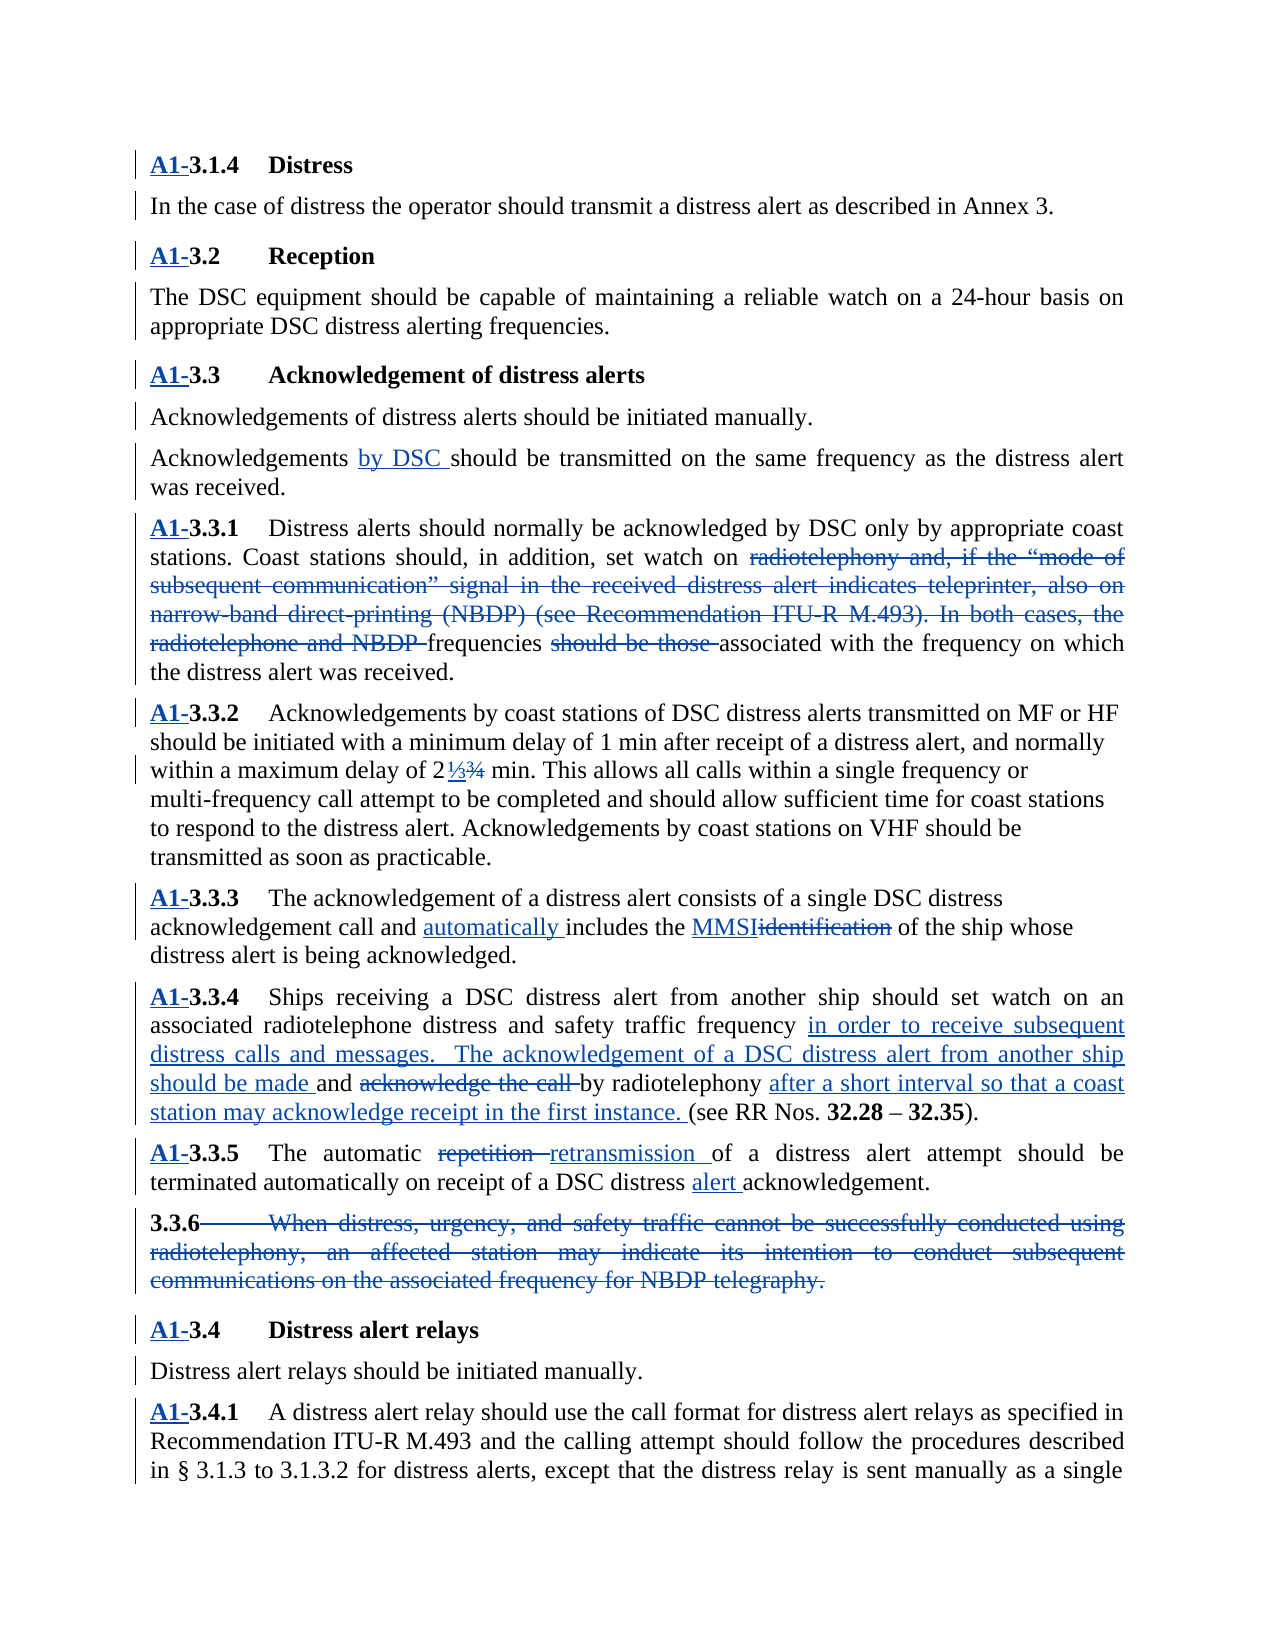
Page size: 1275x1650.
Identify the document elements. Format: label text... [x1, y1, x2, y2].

text Distress alert relays should be initiated manually. [150, 1356, 1125, 1385]
subtitle 3.4 Distress alert relays [150, 1315, 1125, 1344]
text 3.3.1 Distress alerts should normally be acknowledged by DSC only by appropriate coast stations. Coast stations should, in addition, set watch on frequencies associated with the frequency on which the distress alert was received. [150, 513, 1125, 586]
text Acknowledgements of distress alerts should be initiated manually. [150, 402, 1125, 430]
text 3.3.4 Ships receiving a DSC distress alert from another ship should set watch on an associated radiotelephone distress and safety traffic frequency and by radiotelephony (see RR Nos. 32.28 – 32.35). [150, 1066, 1125, 1125]
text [150, 1397, 1125, 1484]
text 3.3.4 Ships receiving a DSC distress alert from another ship should set watch on an associated radiotelephone distress and safety traffic frequency and by radiotelephony (see RR Nos. 32.28 – 32.35). [150, 982, 1125, 1064]
text Acknowledgements should be transmitted on the same frequency as the distress alert was received. [150, 443, 1125, 500]
text 3.3.3 The acknowledgement of a distress alert consists of a single DSC distress acknowledgement call and includes the of the ship whose distress alert is being acknowledged. [150, 883, 1125, 969]
subtitle 3.3 Acknowledgement of distress alerts [150, 360, 1125, 389]
text The DSC equipment should be capable of maintaining a reliable watch on a 24-hour basis on appropriate DSC distress alerting frequencies. [150, 282, 1125, 339]
text 3.3.1 Distress alerts should normally be acknowledged by DSC only by appropriate coast stations. Coast stations should, in addition, set watch on frequencies associated with the frequency on which the distress alert was received. [150, 587, 1125, 685]
text 3.3.2 Acknowledgements by coast stations of DSC distress alerts transmitted on MF or HF should be initiated with a minimum delay of 1 min after receipt of a distress alert, and normally within a maximum delay of 2 min. This allows all calls within a single frequency or multi-frequency call attempt to be completed and should allow sufficient time for coast stations to respond to the distress alert. Acknowledgements by coast stations on VHF should be transmitted as soon as practicable. [150, 698, 1125, 870]
text In the case of distress the operator should transmit a distress alert as described in Annex 3. [150, 191, 1125, 220]
subtitle 3.1.4 Distress [150, 150, 1125, 179]
text 3.3.5 The automatic of a distress alert attempt should be terminated automatically on receipt of a DSC distress acknowledgement. [150, 1138, 1125, 1195]
subtitle 3.2 Reception [150, 241, 1125, 269]
